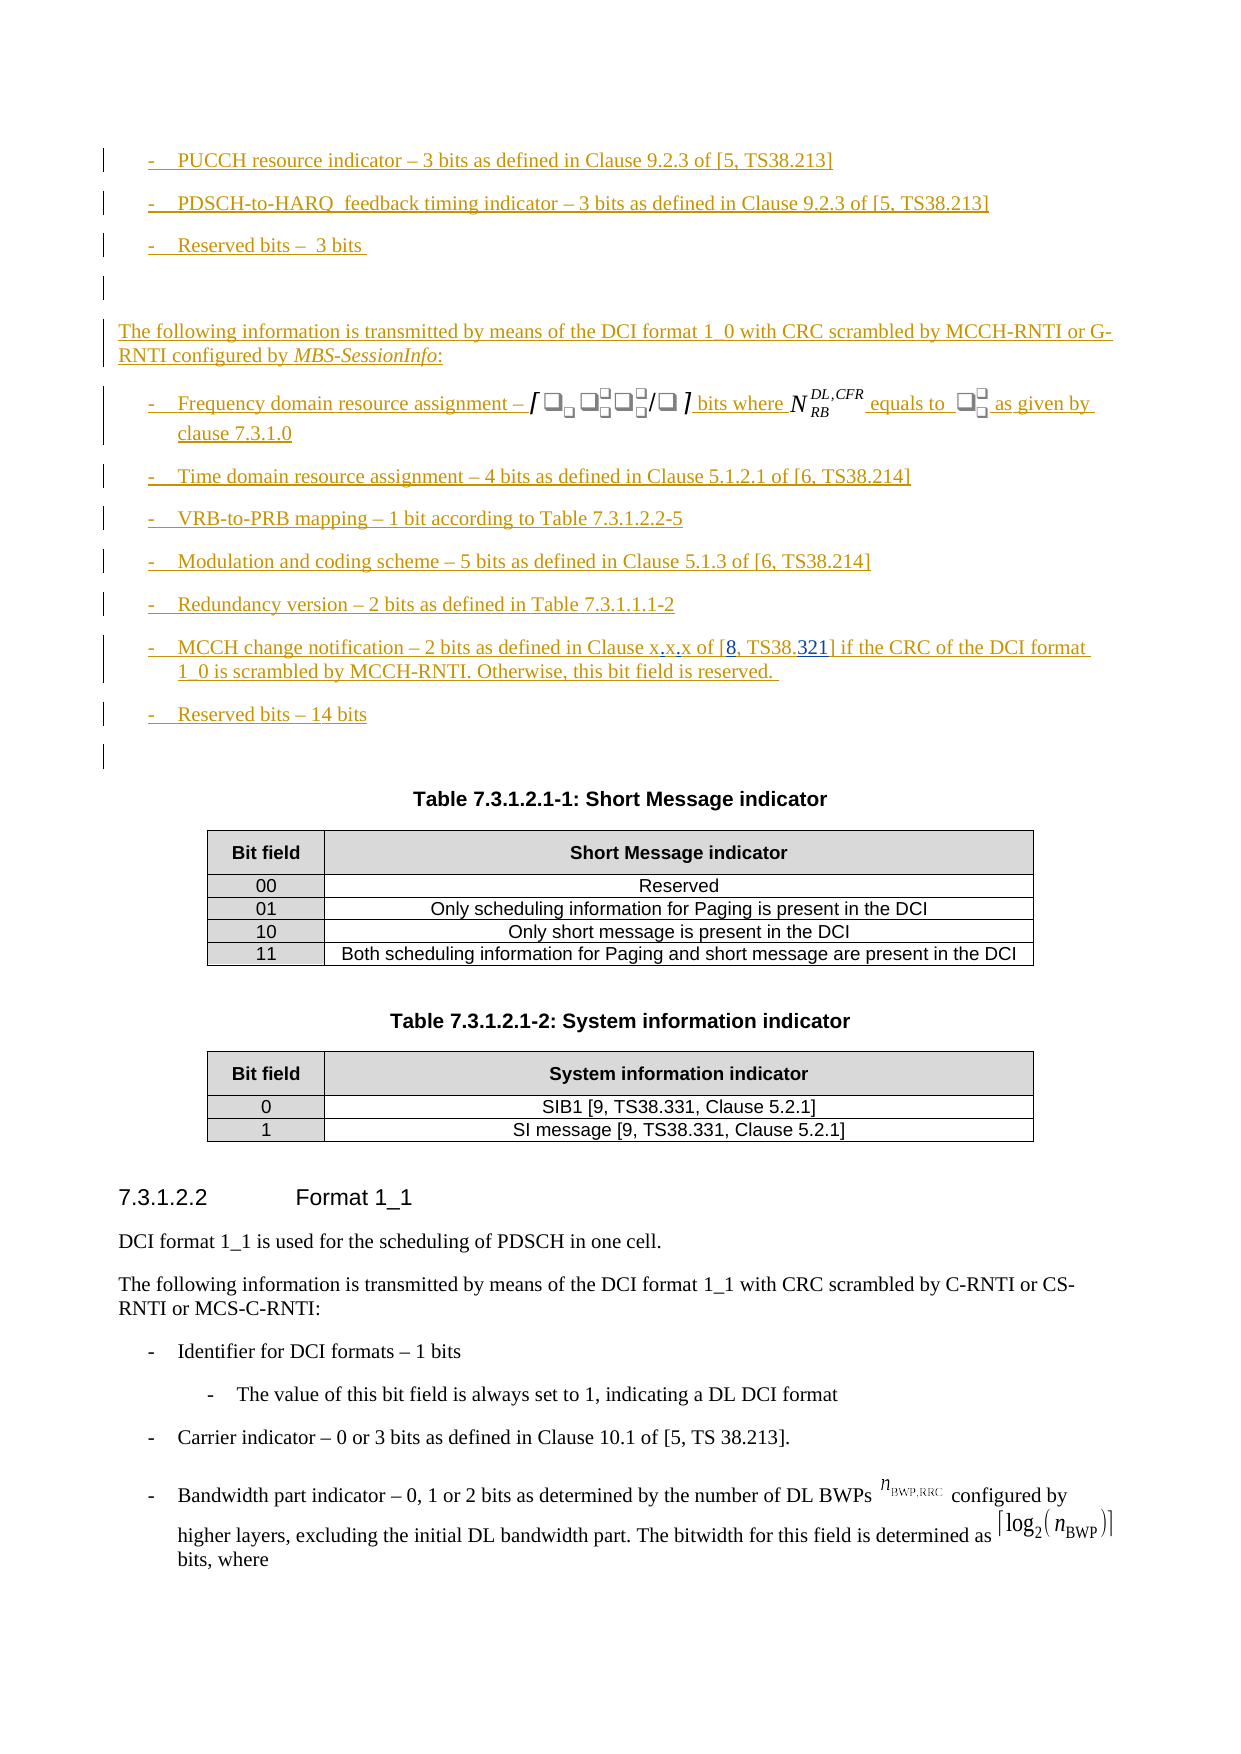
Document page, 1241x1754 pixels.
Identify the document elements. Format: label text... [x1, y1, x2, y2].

text Table 7.3.1.2.1-1: Short Message indicator [118, 787, 1122, 811]
text - The value of this bit field is always set to 1, indicating a DL DCI format [207, 1382, 1122, 1406]
text - Carrier indicator – 0 or 3 bits as defined in Clause 10.1 of [5, TS 38.213]. [148, 1425, 1122, 1449]
table_cell 1 [208, 1119, 324, 1141]
table_cell SI message [9, TS38.331, Clause 5.2.1] [325, 1119, 1033, 1141]
text The following information is transmitted by means of the DCI format 1_1 with CRC scrambled by C-RNTI or CS-RNTI or MCS-C-RNTI: [118, 1272, 1122, 1320]
table_header System information indicator [325, 1052, 1033, 1095]
table_cell Both scheduling information for Paging and short message are present in the DCI [325, 943, 1033, 964]
text - Bandwidth part indicator – 0, 1 or 2 bits as determined by the number of DL BWPs configured by higher layers, excluding the initial DL bandwidth part. The bitwidth for this field is determined as bits, where [148, 1468, 1122, 1571]
table_cell Only short message is present in the DCI [325, 920, 1033, 942]
table_cell Reserved [325, 875, 1033, 897]
table_header Bit field [208, 831, 324, 874]
table_cell 0 [208, 1096, 324, 1118]
table_header Bit field [208, 1052, 324, 1095]
text DCI format 1_1 is used for the scheduling of PDSCH in one cell. [118, 1229, 1122, 1253]
subtitle 7.3.1.2.2 Format 1_1 [118, 1184, 1122, 1211]
table_cell 11 [208, 943, 324, 964]
table_cell 00 [208, 875, 324, 897]
table_cell SIB1 [9, TS38.331, Clause 5.2.1] [325, 1096, 1033, 1118]
table_cell Only scheduling information for Paging is present in the DCI [325, 898, 1033, 919]
table_header Short Message indicator [325, 831, 1033, 874]
text Table 7.3.1.2.1-2: System information indicator [118, 1008, 1122, 1032]
table_cell 10 [208, 920, 324, 942]
text - Identifier for DCI formats – 1 bits [148, 1339, 1122, 1363]
table_cell 01 [208, 898, 324, 919]
